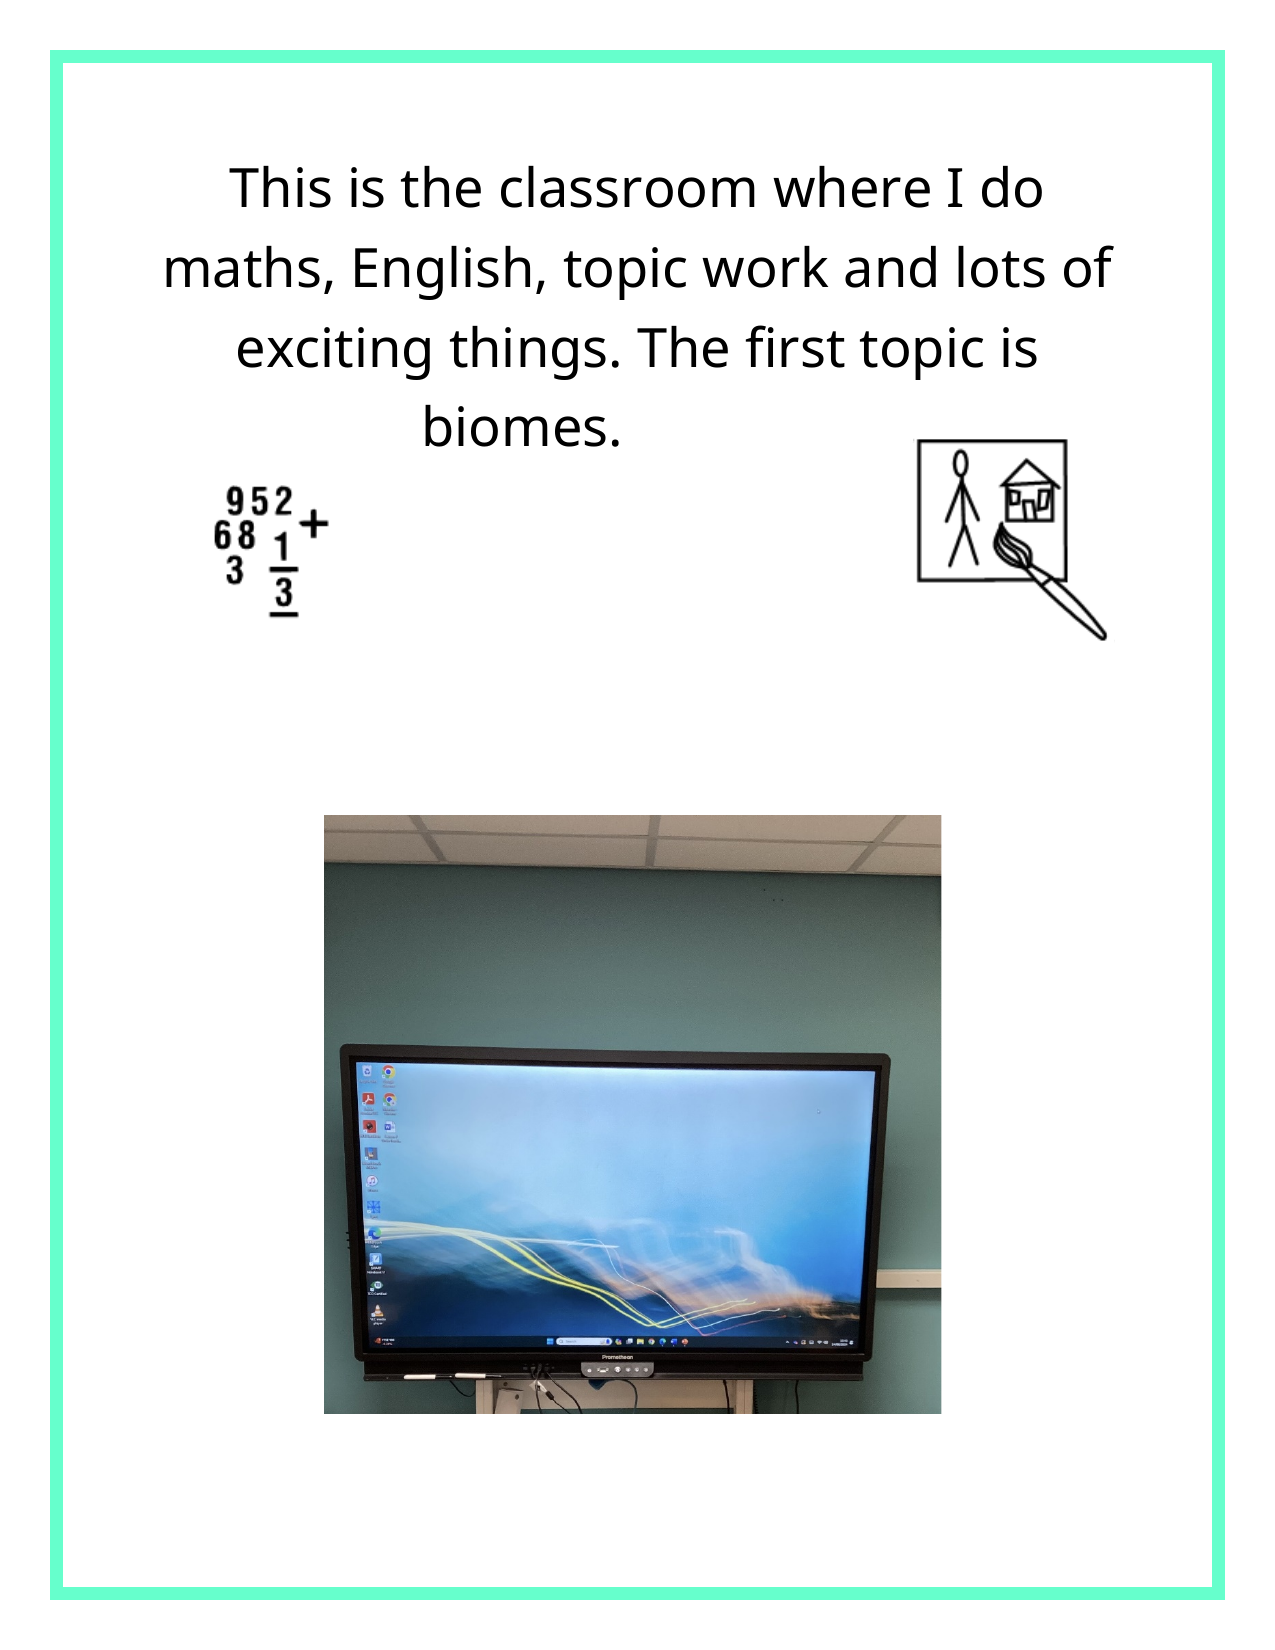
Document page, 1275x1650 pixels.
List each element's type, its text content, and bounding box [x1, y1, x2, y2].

text This is the classroom where I do maths, English, topic work and lots of exciting things. The first topic is biomes. [150, 150, 1125, 462]
picture [206, 478, 338, 623]
picture [322, 815, 941, 1413]
picture [911, 438, 1115, 641]
